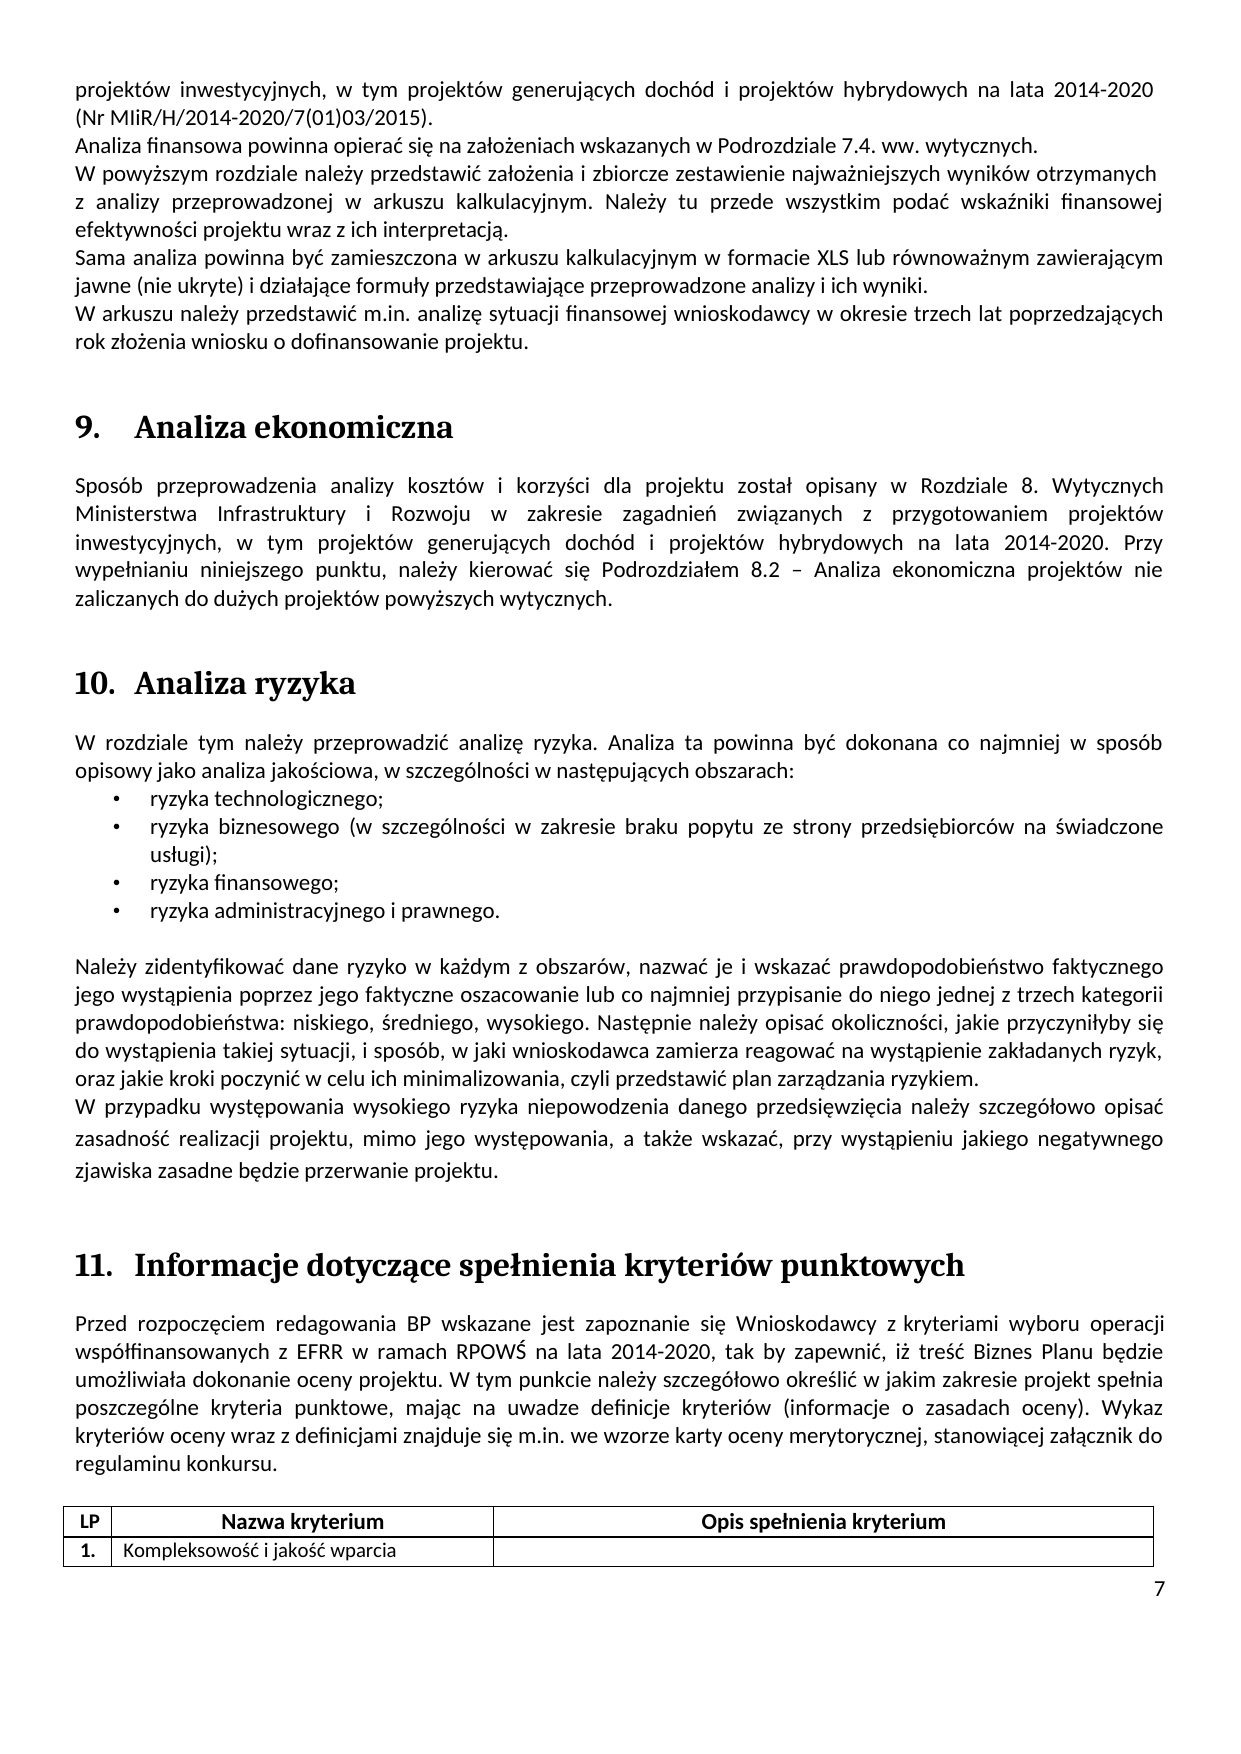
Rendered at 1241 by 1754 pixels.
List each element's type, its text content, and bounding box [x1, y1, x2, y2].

subtitle Informacje dotyczące spełnienia kryteriów punktowych [75, 1246, 1165, 1284]
subtitle Analiza ryzyka [75, 665, 1165, 703]
text W rozdziale tym należy przeprowadzić analizę ryzyka. Analiza ta powinna być dokonana co najmniej w sposób opisowy jako analiza jakościowa, w szczególności w następujących obszarach: [75, 728, 1165, 784]
table_header LP [64, 1507, 111, 1536]
table_header Opis spełnienia kryterium [494, 1507, 1153, 1536]
text W arkuszu należy przedstawić m.in. analizę sytuacji finansowej wnioskodawcy w okresie trzech lat poprzedzających rok złożenia wniosku o dofinansowanie projektu. [75, 299, 1165, 355]
text W powyższym rozdziale należy przedstawić założenia i zbiorcze zestawienie najważniejszych wyników otrzymanych z analizy przeprowadzonej w arkuszu kalkulacyjnym. Należy tu przede wszystkim podać wskaźniki finansowej efektywności projektu wraz z ich interpretacją. [75, 159, 1165, 243]
text W przypadku występowania wysokiego ryzyka niepowodzenia danego przedsięwzięcia należy szczegółowo opisać zasadność realizacji projektu, mimo jego występowania, a także wskazać, przy wystąpieniu jakiego negatywnego zjawiska zasadne będzie przerwanie projektu. [75, 1092, 1165, 1185]
text Sama analiza powinna być zamieszczona w arkuszu kalkulacyjnym w formacie XLS lub równoważnym zawierającym jawne (nie ukryte) i działające formuły przedstawiające przeprowadzone analizy i ich wyniki. [75, 243, 1165, 299]
list ryzyka biznesowego (w szczególności w zakresie braku popytu ze strony przedsiębiorców na świadczone usługi); [112, 812, 1165, 868]
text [75, 75, 1165, 131]
table_cell 1. [64, 1538, 111, 1566]
text Analiza finansowa powinna opierać się na założeniach wskazanych w Podrozdziale 7.4. ww. wytycznych. [75, 131, 1165, 159]
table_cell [112, 1538, 493, 1566]
table_header Nazwa kryterium [112, 1507, 493, 1536]
text Należy zidentyfikować dane ryzyko w każdym z obszarów, nazwać je i wskazać prawdopodobieństwo faktycznego jego wystąpienia poprzez jego faktyczne oszacowanie lub co najmniej przypisanie do niego jednej z trzech kategorii prawdopodobieństwa: niskiego, średniego, wysokiego. Następnie należy opisać okoliczności, jakie przyczyniłyby się do wystąpienia takiej sytuacji, i sposób, w jaki wnioskodawca zamierza reagować na wystąpienie zakładanych ryzyk, oraz jakie kroki poczynić w celu ich minimalizowania, czyli przedstawić plan zarządzania ryzykiem. [75, 952, 1165, 1092]
list ryzyka technologicznego; [112, 784, 1165, 812]
list ryzyka administracyjnego i prawnego. [112, 896, 1165, 924]
table_cell [494, 1538, 1153, 1566]
subtitle Analiza ekonomiczna [75, 408, 1165, 447]
text Sposób przeprowadzenia analizy kosztów i korzyści dla projektu został opisany w Rozdziale 8. Wytycznych Ministerstwa Infrastruktury i Rozwoju w zakresie zagadnień związanych z przygotowaniem projektów inwestycyjnych, w tym projektów generujących dochód i projektów hybrydowych na lata 2014-2020. Przy wypełnianiu niniejszego punktu, należy kierować się Podrozdziałem 8.2 – Analiza ekonomiczna projektów nie zaliczanych do dużych projektów powyższych wytycznych. [75, 472, 1165, 612]
text Przed rozpoczęciem redagowania BP wskazane jest zapoznanie się Wnioskodawcy z kryteriami wyboru operacji współfinansowanych z EFRR w ramach RPOWŚ na lata 2014-2020, tak by zapewnić, iż treść Biznes Planu będzie umożliwiała dokonanie oceny projektu. W tym punkcie należy szczegółowo określić w jakim zakresie projekt spełnia poszczególne kryteria punktowe, mając na uwadze definicje kryteriów (informacje o zasadach oceny). Wykaz kryteriów oceny wraz z definicjami znajduje się m.in. we wzorze karty oceny merytorycznej, stanowiącej załącznik do regulaminu konkursu. [75, 1309, 1165, 1477]
list ryzyka finansowego; [112, 868, 1165, 896]
